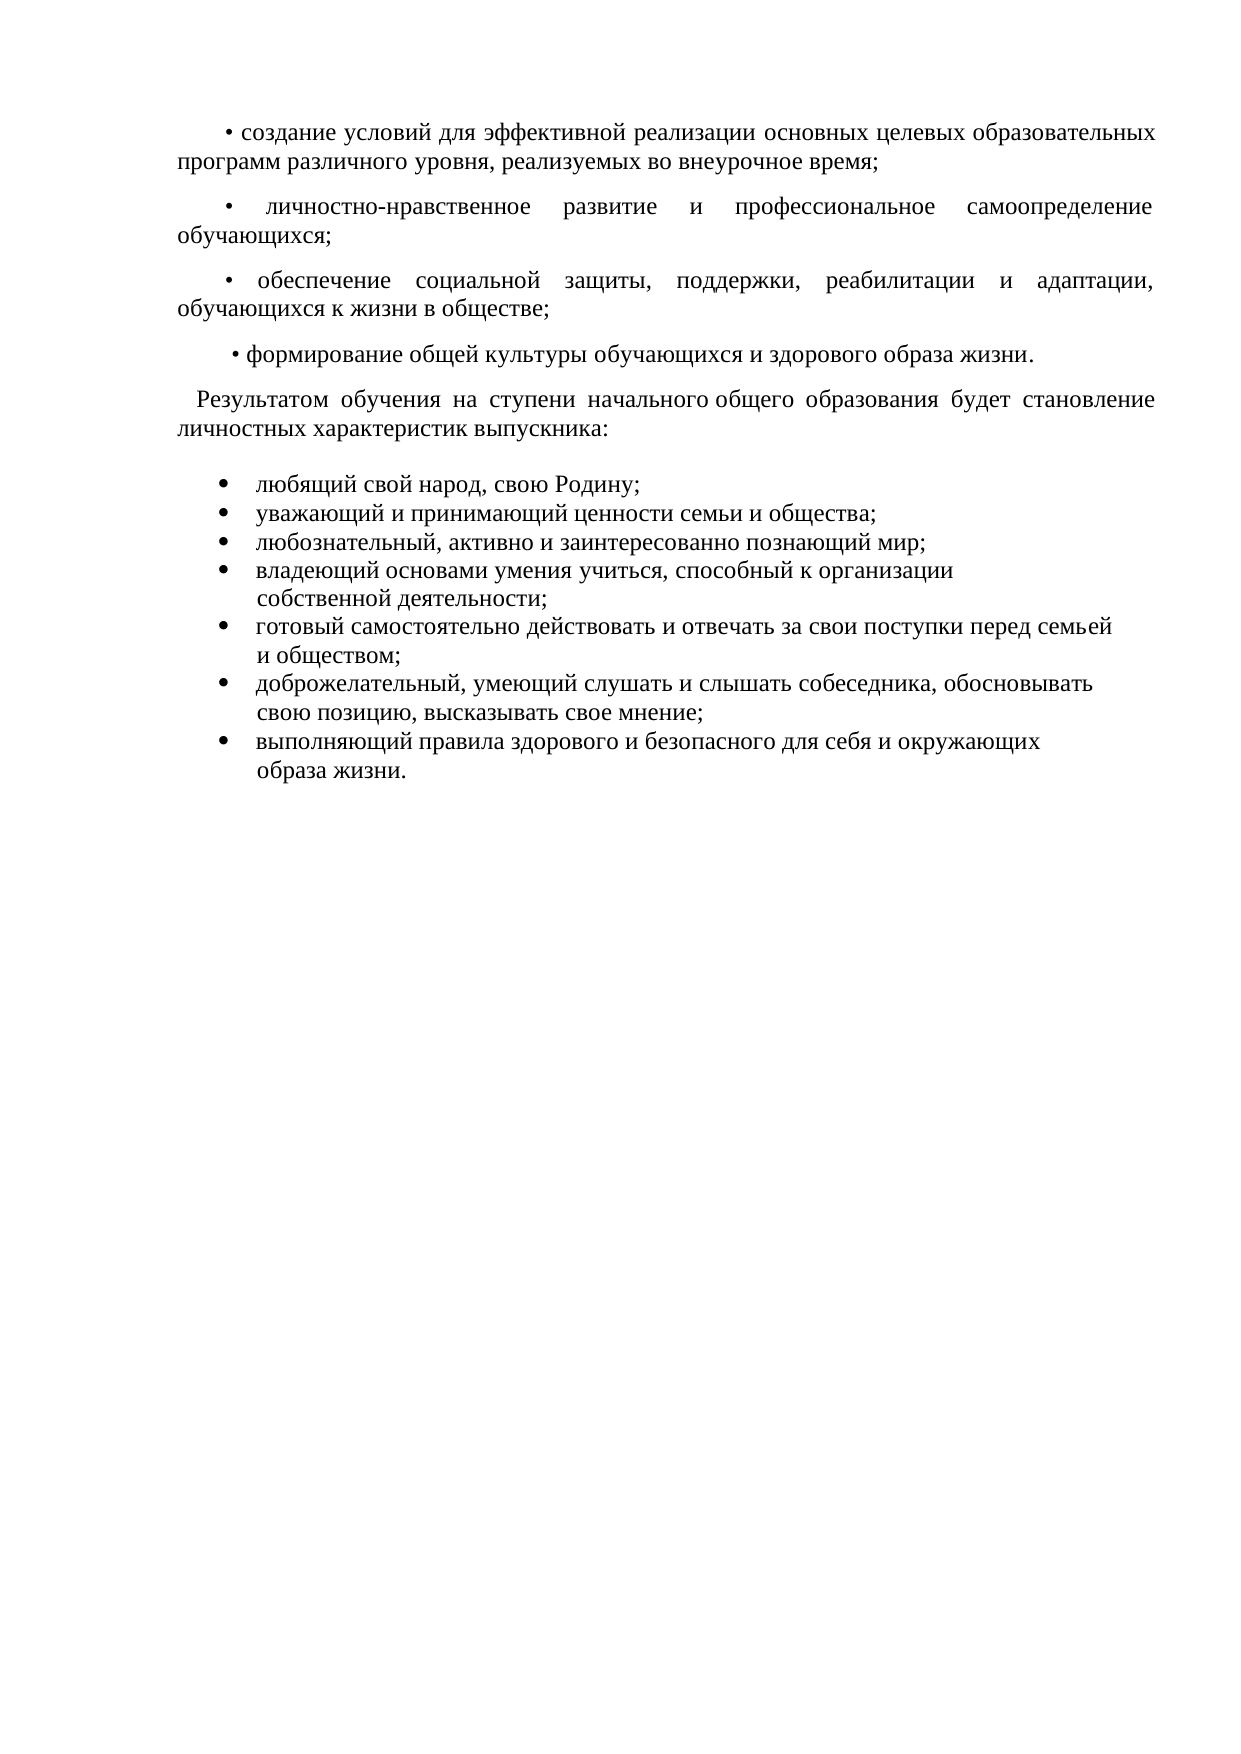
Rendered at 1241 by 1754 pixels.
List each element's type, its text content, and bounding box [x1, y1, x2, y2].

text • формирование общей культуры обучающихся и здорового образа жизни. [231, 339, 1154, 367]
text • создание условий для эффективной реализации основных целевых образовательных программ различного уровня, реализуемых во внеурочное время; [177, 117, 1158, 175]
text Результатом обучения на ступени начального общего образования будет становление личностных характеристик выпускника: [177, 384, 1158, 442]
text готовый самостоятельно действовать и отвечать за свои поступки перед семьей и обществом; [219, 612, 1128, 668]
text выполняющий правила здорового и безопасного для себя и окружающих образа жизни. [219, 726, 1114, 783]
text любящий свой народ, свою Родину; [219, 470, 1154, 498]
text • обеспечение социальной защиты, поддержки, реабилитации и адаптации, обучающихся к жизни в обществе; [177, 265, 1157, 322]
text доброжелательный, умеющий слушать и слышать собеседника, обосновывать свою позицию, высказывать свое мнение; [219, 669, 1152, 726]
text владеющий основами умения учиться, способный к организации собственной деятельности; [219, 556, 1090, 612]
text уважающий и принимающий ценности семьи и общества; [219, 498, 1154, 527]
text любознательный, активно и заинтересованно познающий мир; [219, 527, 1154, 556]
text • личностно-нравственное развитие и профессиональное самоопределение обучающихся; [177, 191, 1158, 249]
